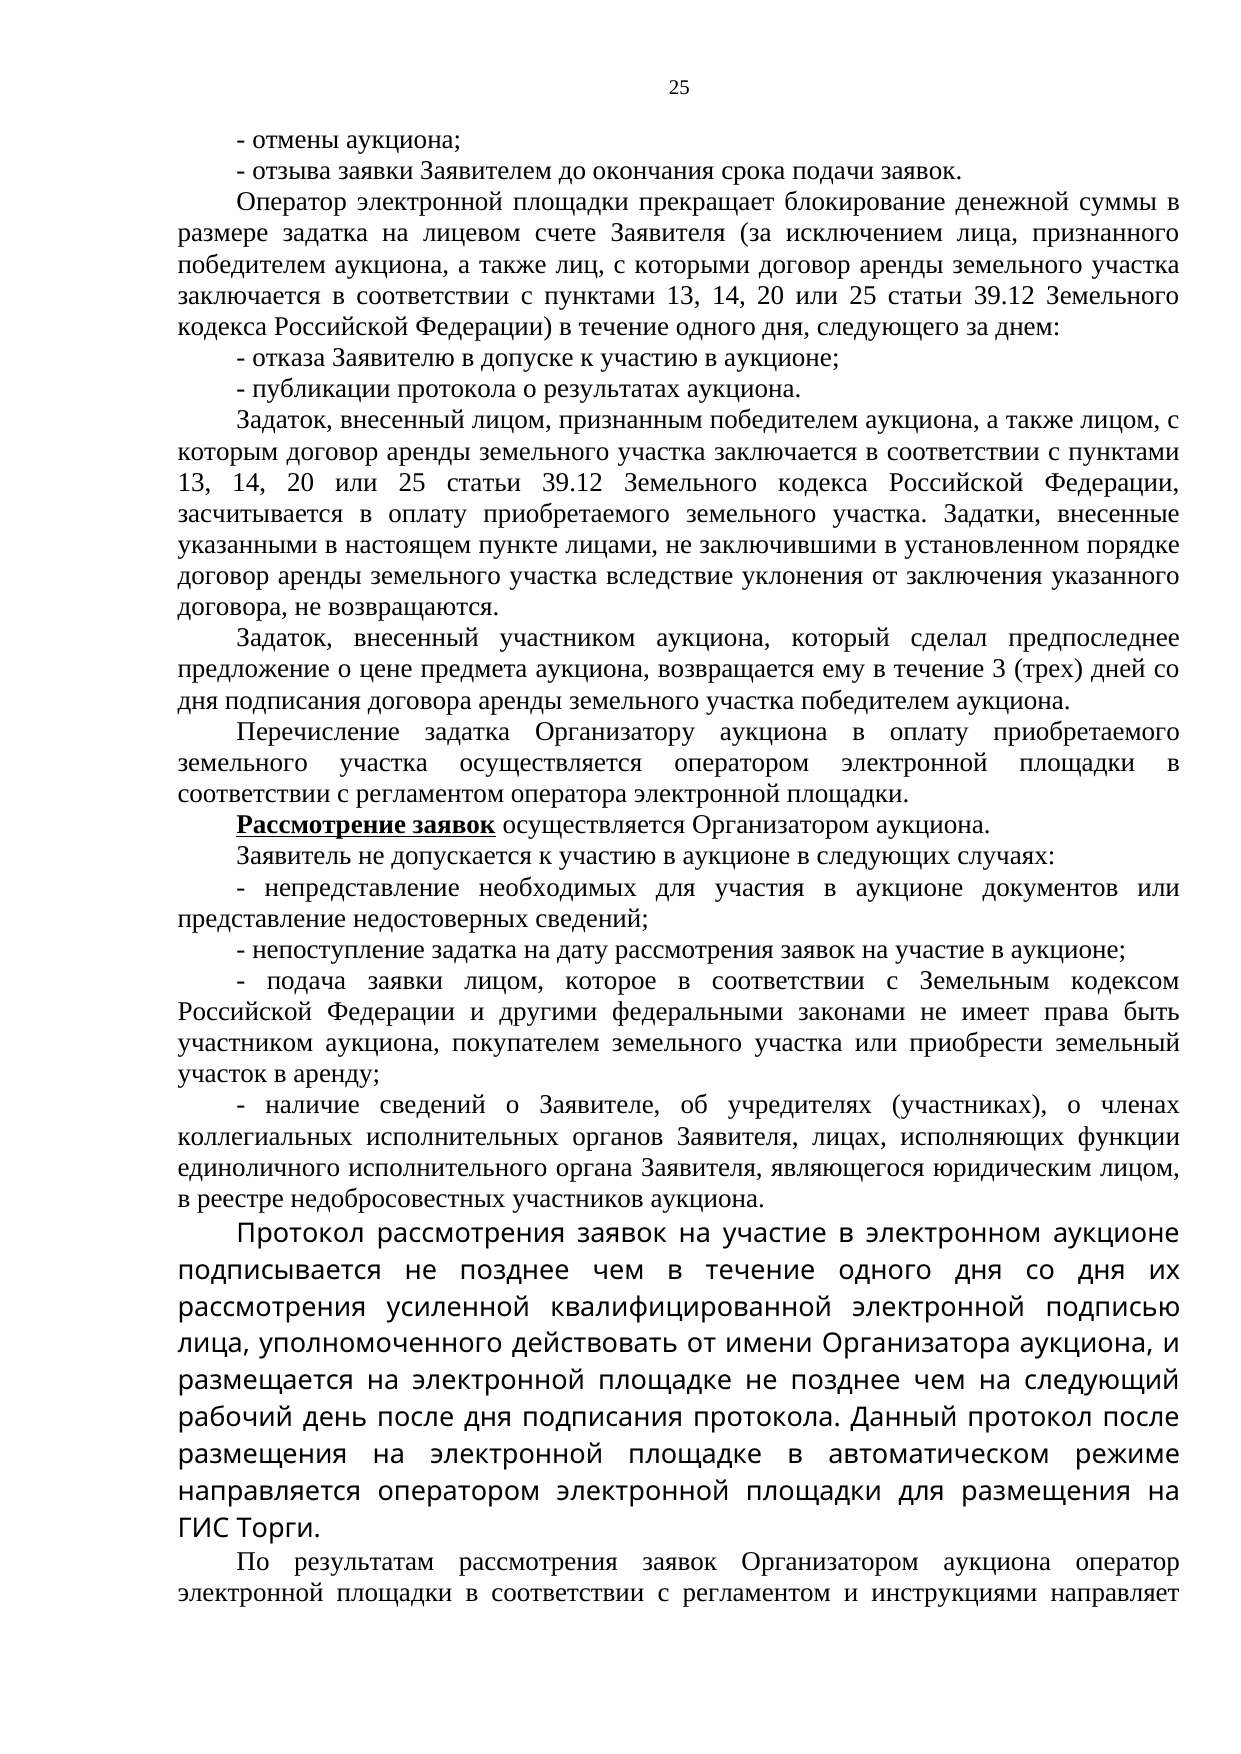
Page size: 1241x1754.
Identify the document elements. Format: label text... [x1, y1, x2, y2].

text - подача заявки лицом, которое в соответствии с Земельным кодексом Российской Федерации и другими федеральными законами не имеет права быть участником аукциона, покупателем земельного участка или приобрести земельный участок в аренду; [177, 964, 1181, 1089]
text - отказа Заявителю в допуске к участию в аукционе; [177, 341, 1181, 372]
text Задаток, внесенный участником аукциона, который сделал предпоследнее предложение о цене предмета аукциона, возвращается ему в течение 3 (трех) дней со дня подписания договора аренды земельного участка победителем аукциона. [177, 621, 1181, 715]
text - отмены аукциона; [177, 123, 1181, 154]
text - публикации протокола о результатах аукциона. [177, 372, 1181, 403]
text - наличие сведений о Заявителе, об учредителях (участниках), о членах коллегиальных исполнительных органов Заявителя, лицах, исполняющих функции единоличного исполнительного органа Заявителя, являющегося юридическим лицом, в реестре недобросовестных участников аукциона. [177, 1089, 1181, 1213]
text Протокол рассмотрения заявок на участие в электронном аукционе подписывается не позднее чем в течение одного дня со дня их рассмотрения усиленной квалифицированной электронной подписью лица, уполномоченного действовать от имени Организатора аукциона, и размещается на электронной площадке не позднее чем на следующий рабочий день после дня подписания протокола. Данный протокол после размещения на электронной площадке в автоматическом режиме направляется оператором электронной площадки для размещения на ГИС Торги. [177, 1213, 1181, 1545]
text Задаток, внесенный лицом, признанным победителем аукциона, а также лицом, с которым договор аренды земельного участка заключается в соответствии с пунктами 13, 14, 20 или 25 статьи 39.12 Земельного кодекса Российской Федерации, засчитывается в оплату приобретаемого земельного участка. Задатки, внесенные указанными в настоящем пункте лицами, не заключившими в установленном порядке договор аренды земельного участка вследствие уклонения от заключения указанного договора, не возвращаются. [177, 403, 1181, 621]
text - непоступление задатка на дату рассмотрения заявок на участие в аукционе; [177, 933, 1181, 964]
text Оператор электронной площадки прекращает блокирование денежной суммы в размере задатка на лицевом счете Заявителя (за исключением лица, признанного победителем аукциона, а также лиц, с которыми договор аренды земельного участка заключается в соответствии с пунктами 13, 14, 20 или 25 статьи 39.12 Земельного кодекса Российской Федерации) в течение одного дня, следующего за днем: [177, 185, 1181, 341]
text Заявитель не допускается к участию в аукционе в следующих случаях: [177, 839, 1181, 871]
text - непредставление необходимых для участия в аукционе документов или представление недостоверных сведений; [177, 871, 1181, 933]
text Рассмотрение заявок осуществляется Организатором аукциона. [177, 808, 1181, 839]
text - отзыва заявки Заявителем до окончания срока подачи заявок. [177, 154, 1181, 185]
text Перечисление задатка Организатору аукциона в оплату приобретаемого земельного участка осуществляется оператором электронной площадки в соответствии с регламентом оператора электронной площадки. [177, 715, 1181, 808]
